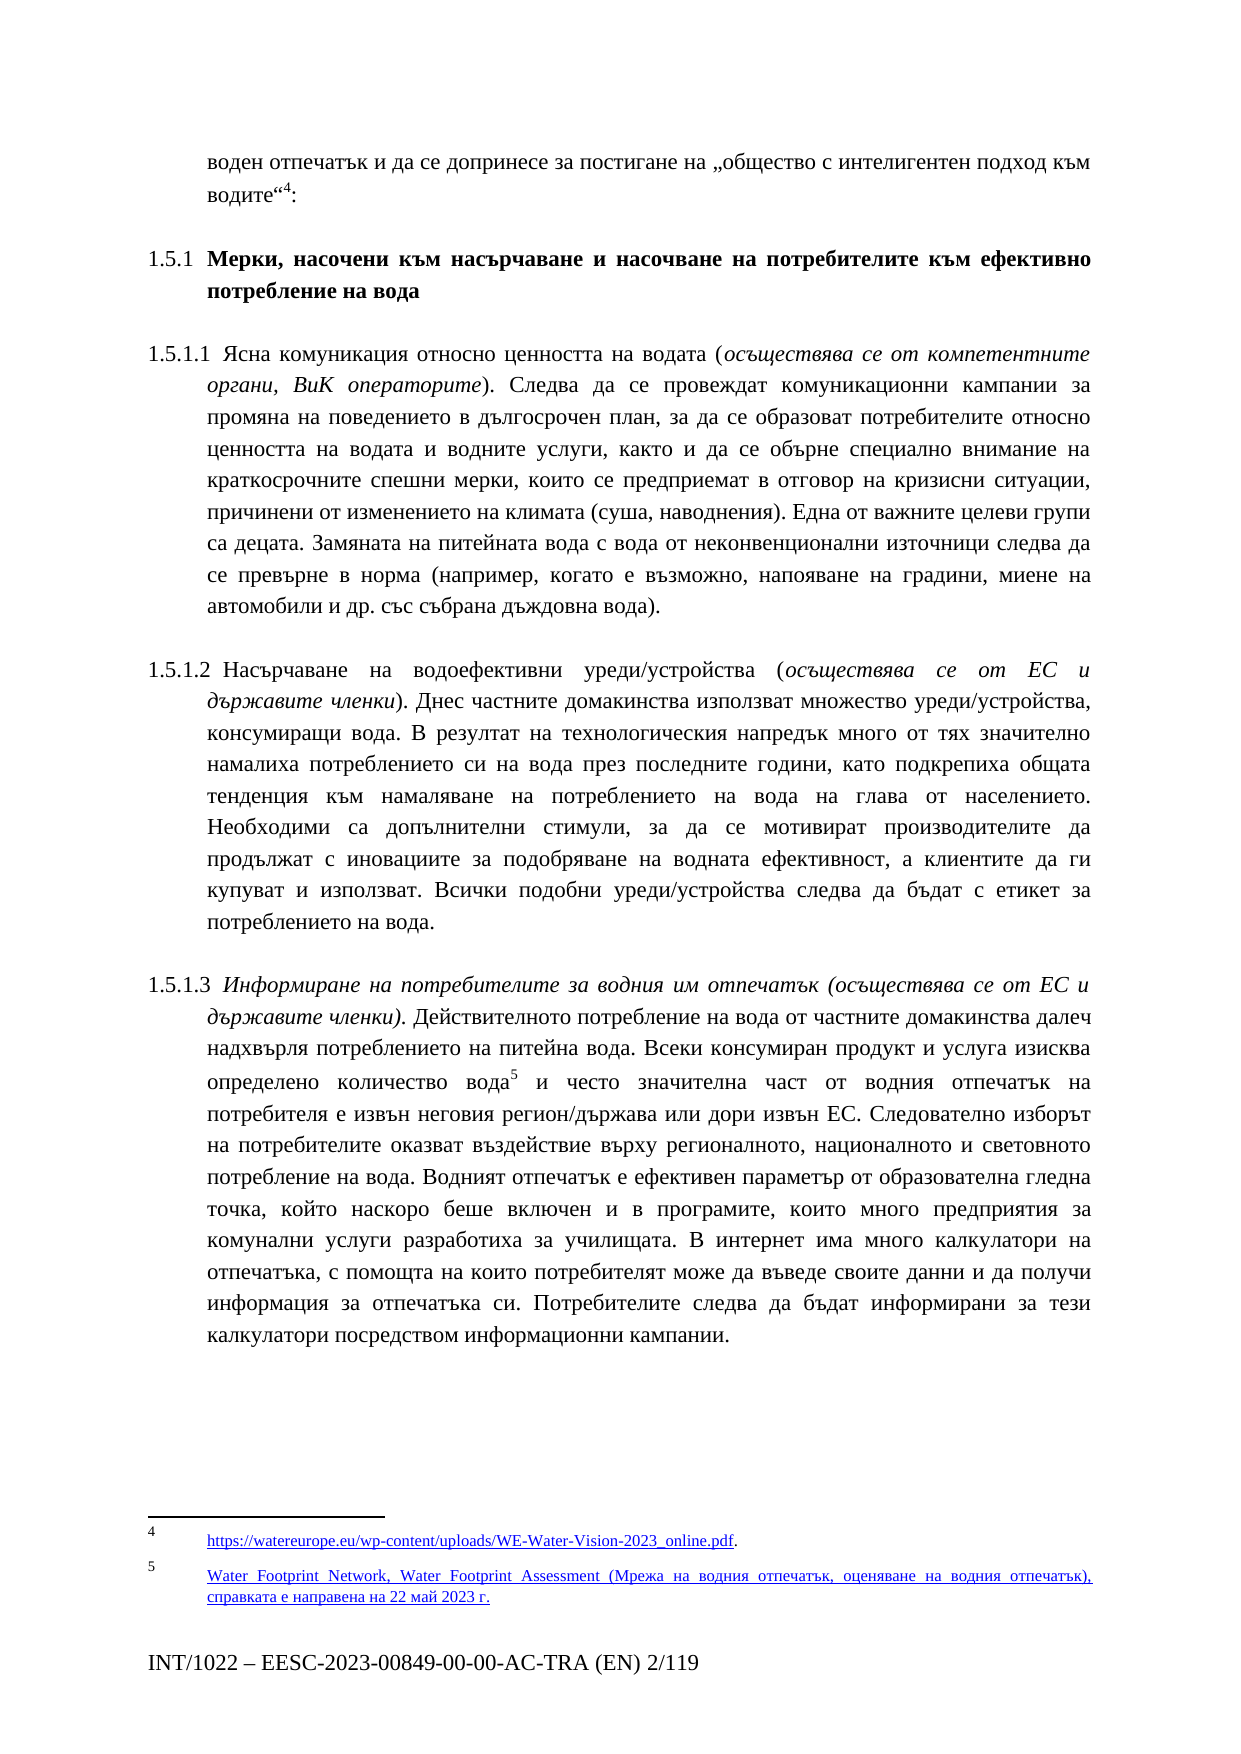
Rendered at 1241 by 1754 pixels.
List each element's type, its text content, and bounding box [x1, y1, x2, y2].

subtitle Информиране на потребителите за водния им отпечатък (осъществява се от ЕС и държавите членки). Действителното потребление на вода от частните домакинства далеч надхвърля потреблението на питейна вода. Всеки консумиран продукт и услуга изисква определено количество вода и често значителна част от водния отпечатък на потребителя е извън неговия регион/държава или дори извън ЕС. Следователно изборът на потребителите оказват въздействие върху регионалното, националното и световното потребление на вода. Водният отпечатък е ефективен параметър от образователна гледна точка, който наскоро беше включен и в програмите, които много предприятия за комунални услуги разработиха за училищата. В интернет има много калкулатори на отпечатъка, с помощта на които потребителят може да въведе своите данни и да получи информация за отпечатъка си. Потребителите следва да бъдат информирани за тези калкулатори посредством информационни кампании. [148, 971, 1092, 1347]
subtitle Мерки, насочени към насърчаване и насочване на потребителите към ефективно потребление на вода [148, 245, 1092, 303]
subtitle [148, 148, 1092, 208]
subtitle Насърчаване на водоефективни уреди/устройства (осъществява се от ЕС и държавите членки). Днес частните домакинства използват множество уреди/устройства, консумиращи вода. В резултат на технологическия напредък много от тях значително намалиха потреблението си на вода през последните години, като подкрепиха общата тенденция към намаляване на потреблението на вода на глава от населението. Необходими са допълнителни стимули, за да се мотивират производителите да продължат с иновациите за подобряване на водната ефективност, а клиентите да ги купуват и използват. Всички подобни уреди/устройства следва да бъдат с етикет за потреблението на вода. [148, 656, 1092, 934]
subtitle Ясна комуникация относно ценността на водата (осъществява се от компетентните органи, ВиК операторите). Следва да се провеждат комуникационни кампании за промяна на поведението в дългосрочен план, за да се образоват потребителите относно ценността на водата и водните услуги, както и да се обърне специално внимание на краткосрочните спешни мерки, които се предприемат в отговор на кризисни ситуации, причинени от изменението на климата (суша, наводнения). Една от важните целеви групи са децата. Замяната на питейната вода с вода от неконвенционални източници следва да се превърне в норма (например, когато е възможно, напояване на градини, миене на автомобили и др. със събрана дъждовна вода). [148, 340, 1092, 619]
